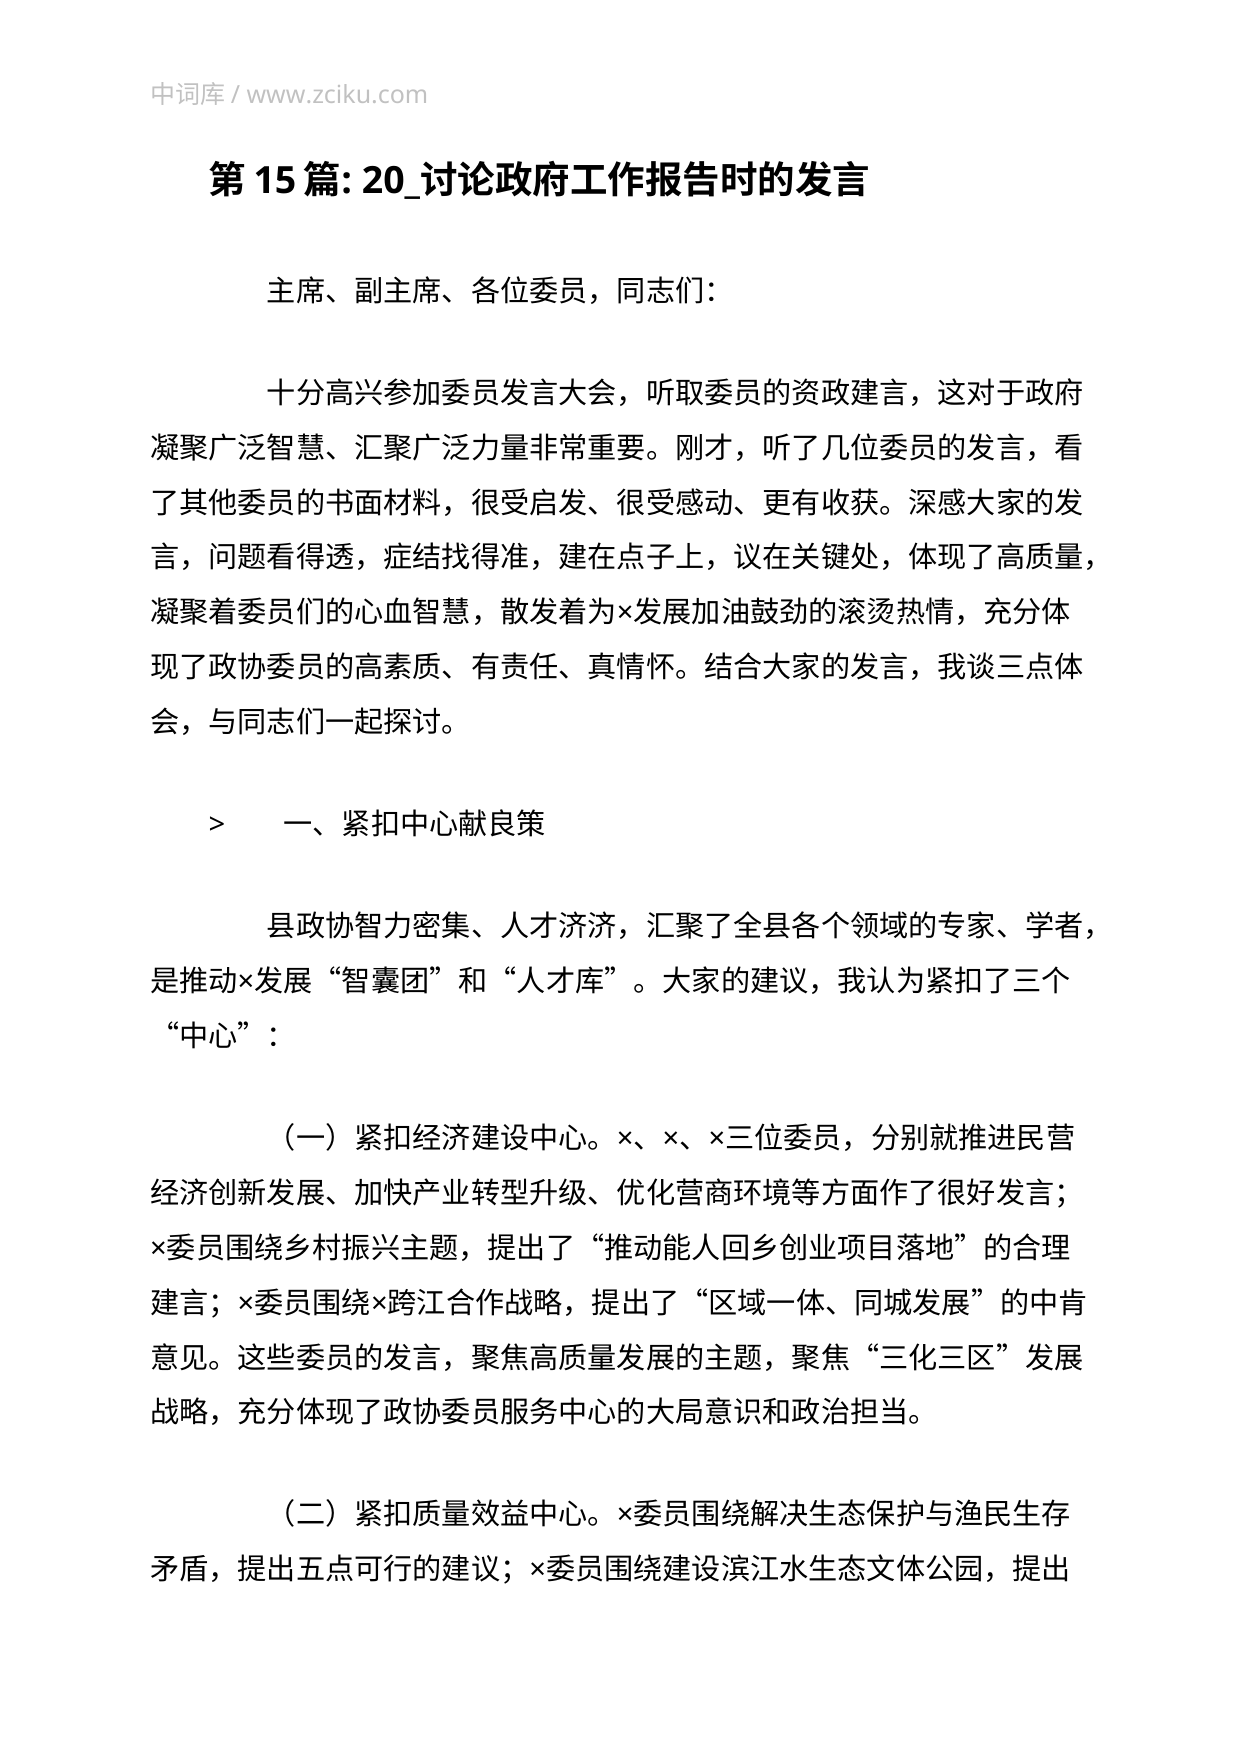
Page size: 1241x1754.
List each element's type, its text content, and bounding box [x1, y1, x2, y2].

text 第15篇: 20_讨论政府工作报告时的发言 [150, 150, 1090, 204]
text 县政协智力密集、人才济济，汇聚了全县各个领域的专家、学者，是推动×发展“智囊团”和“人才库”。大家的建议，我认为紧扣了三个“中心”： [150, 903, 1090, 1055]
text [150, 1491, 1090, 1588]
text 十分高兴参加委员发言大会，听取委员的资政建言，这对于政府凝聚广泛智慧、汇聚广泛力量非常重要。刚才，听了几位委员的发言，看了其他委员的书面材料，很受启发、很受感动、更有收获。深感大家的发言，问题看得透，症结找得准，建在点子上，议在关键处，体现了高质量，凝聚着委员们的心血智慧，散发着为×发展加油鼓劲的滚烫热情，充分体现了政协委员的高素质、有责任、真情怀。结合大家的发言，我谈三点体会，与同志们一起探讨。 [150, 369, 1090, 741]
text （一）紧扣经济建设中心。×、×、×三位委员，分别就推进民营经济创新发展、加快产业转型升级、优化营商环境等方面作了很好发言；×委员围绕乡村振兴主题，提出了“推动能人回乡创业项目落地”的合理建言；×委员围绕×跨江合作战略，提出了“区域一体、同城发展”的中肯意见。这些委员的发言，聚焦高质量发展的主题，聚焦“三化三区”发展战略，充分体现了政协委员服务中心的大局意识和政治担当。 [150, 1114, 1090, 1431]
text 主席、副主席、各位委员，同志们： [150, 268, 1090, 310]
text > 一、紧扣中心献良策 [150, 801, 1090, 843]
